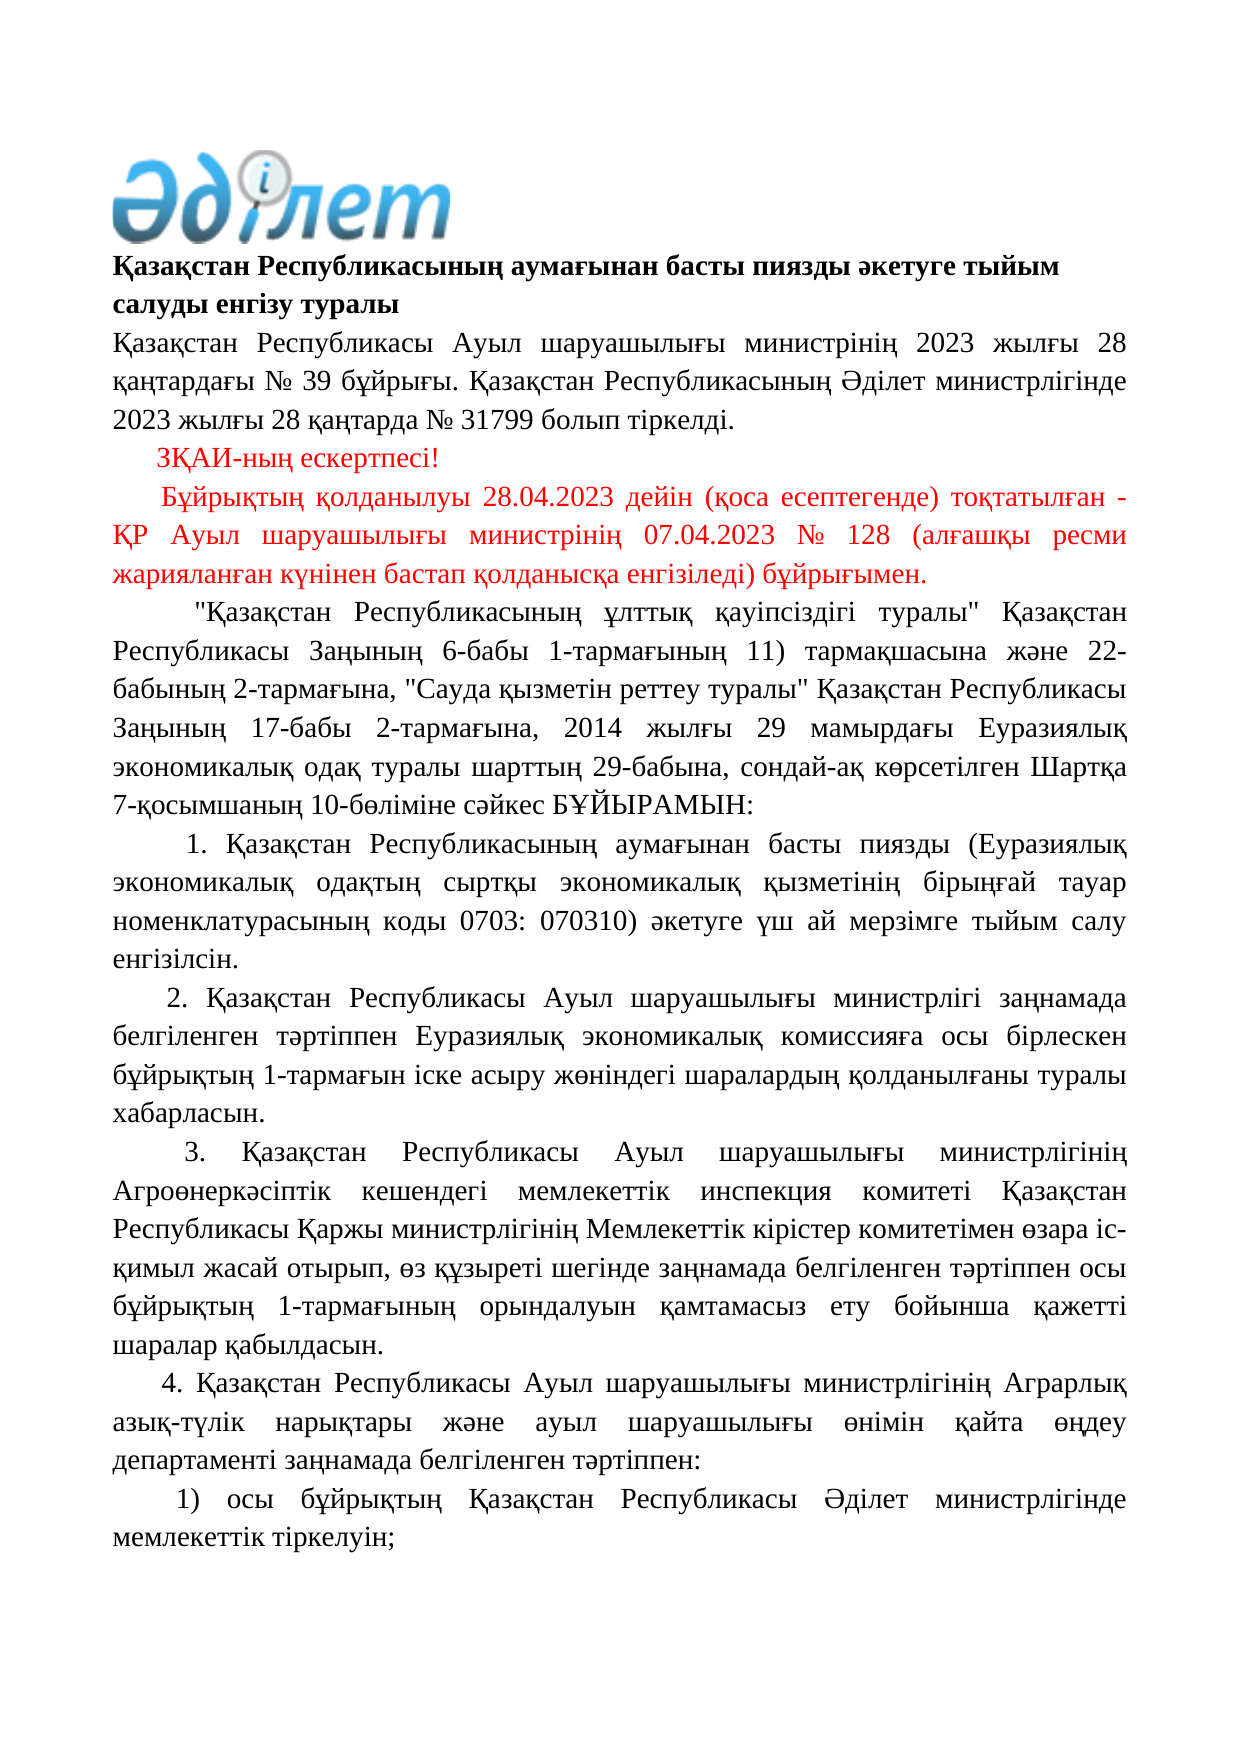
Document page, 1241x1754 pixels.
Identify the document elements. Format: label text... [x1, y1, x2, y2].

text 2. Қазақстан Республикасы Ауыл шаруашылығы министрлігі заңнамада белгіленген тәртіппен Еуразиялық экономикалық комиссияға осы бірлескен бұйрықтың 1-тармағын іске асыру жөніндегі шаралардың қолданылғаны туралы хабарласын. [112, 980, 1128, 1129]
text Бұйрықтың қолданылуы 28.04.2023 дейін (қоса есептегенде) тоқтатылған - ҚР Ауыл шаруашылығы министрінің 07.04.2023 № 128 (алғашқы ресми жарияланған күнінен бастап қолданысқа енгізіледі) бұйрығымен. [112, 479, 1128, 589]
picture [112, 150, 451, 244]
text 1) осы бұйрықтың Қазақстан Республикасы Әділет министрлігінде мемлекеттік тіркелуін; [112, 1481, 1128, 1553]
text 3. Қазақстан Республикасы Ауыл шаруашылығы министрлігінің Агроөнеркәсіптік кешендегі мемлекеттік инспекция комитеті Қазақстан Республикасы Қаржы министрлігінің Мемлекеттік кірістер комитетімен өзара іс-қимыл жасай отырып, өз құзыреті шегінде заңнамада белгіленген тәртіппен осы бұйрықтың 1-тармағының орындалуын қамтамасыз ету бойынша қажетті шаралар қабылдасын. [112, 1134, 1128, 1360]
text Қазақстан Республикасының аумағынан басты пиязды әкетуге тыйым салуды енгізу туралы [112, 248, 1128, 320]
text "Қазақстан Республикасының ұлттық қауіпсіздігі туралы" Қазақстан Республикасы Заңының 6-бабы 1-тармағының 11) тармақшасына және 22-бабының 2-тармағына, "Сауда қызметін реттеу туралы" Қазақстан Республикасы Заңының 17-бабы 2-тармағына, 2014 жылғы 29 мамырдағы Еуразиялық экономикалық одақ туралы шарттың 29-бабына, сондай-ақ көрсетілген Шартқа 7-қосымшаның 10-бөліміне сәйкес БҰЙЫРАМЫН: [112, 594, 1128, 821]
text 1. Қазақстан Республикасының аумағынан басты пиязды (Еуразиялық экономикалық одақтың сыртқы экономикалық қызметінің бірыңғай тауар номенклатурасының коды 0703: 070310) әкетуге үш ай мерзімге тыйым салу енгізілсін. [112, 826, 1128, 975]
text 4. Қазақстан Республикасы Ауыл шаруашылығы министрлігінің Аграрлық азық-түлік нарықтары және ауыл шаруашылығы өнімін қайта өңдеу департаменті заңнамада белгіленген тәртіппен: [112, 1365, 1128, 1476]
text Қазақстан Республикасы Ауыл шаруашылығы министрінің 2023 жылғы 28 қаңтардағы № 39 бұйрығы. Қазақстан Республикасының Әділет министрлігінде 2023 жылғы 28 қаңтарда № 31799 болып тіркелді. [112, 325, 1128, 435]
text ЗҚАИ-ның ескертпесі! [112, 440, 1128, 474]
